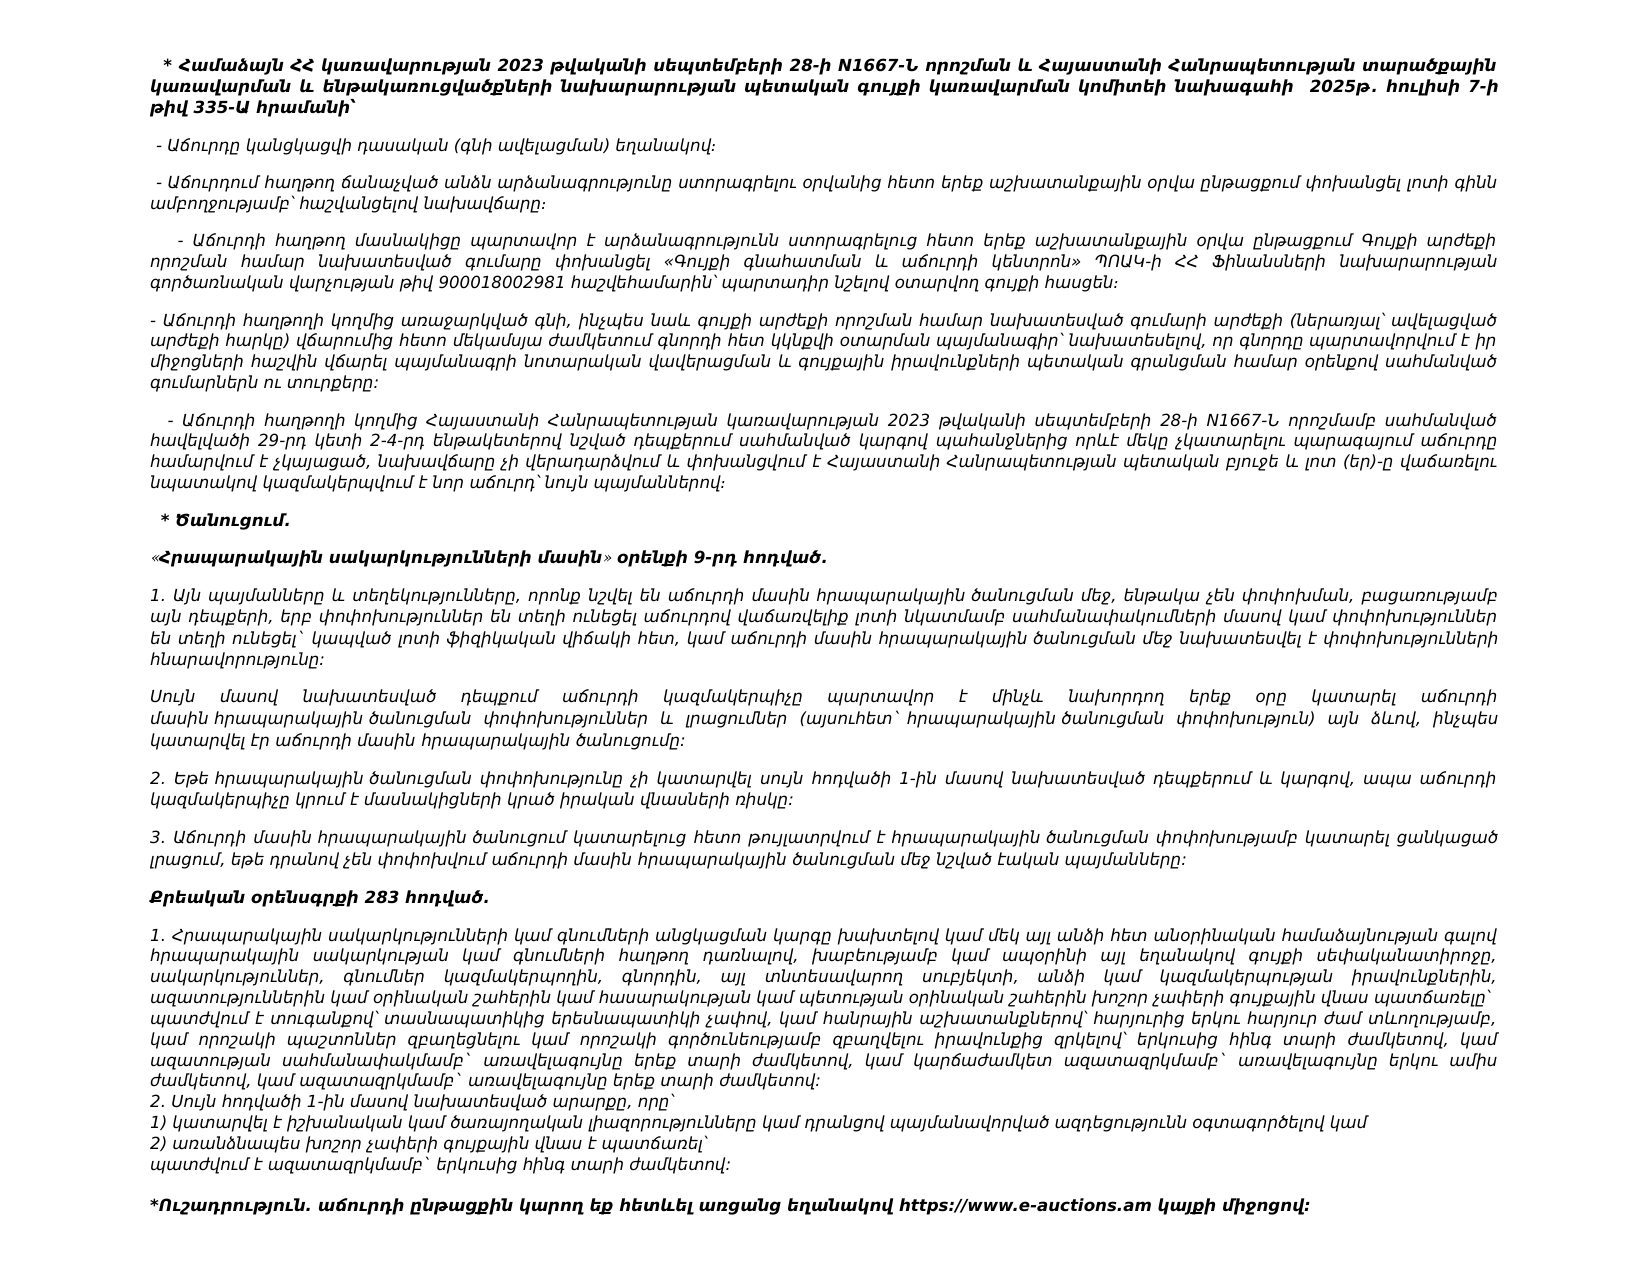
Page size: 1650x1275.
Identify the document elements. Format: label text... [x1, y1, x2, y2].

text 2. Եթե հրապարակային ծանուցման փոփոխությունը չի կատարվել սույն հոդվածի 1-ին մասով նախատեսված դեպքերում և կարգով, ապա աճուրդի կազմակերպիչը կրում է մասնակիցների կրած իրական վնասների ռիսկը: [150, 768, 1500, 809]
text պատժվում է տուգանքով՝ տասնապատիկից երեսնապատիկի չափով, կամ հանրային աշխատանքներով՝ հարյուրից երկու հարյուր ժամ տևողությամբ, կամ որոշակի պաշտոններ զբաղեցնելու կամ որոշակի գործունեությամբ զբաղվելու իրավունքից զրկելով՝ երկուսից հինգ տարի ժամկետով, կամ ազատության սահմանափակմամբ` առավելագույնը երեք տարի ժամկետով, կամ կարճաժամկետ ազատազրկմամբ` առավելագույնը երկու ամիս ժամկետով, կամ ազատազրկմամբ` առավելագույնը երեք տարի ժամկետով: [150, 1009, 1500, 1091]
text 1. Հրապարակային սակարկությունների կամ գնումների անցկացման կարգը խախտելով կամ մեկ այլ անձի հետ անօրինական համաձայնության գալով հրապարակային սակարկության կամ գնումների հաղթող դառնալով, խաբեությամբ կամ ապօրինի այլ եղանակով գույքի սեփականատիրոջը, սակարկություններ, գնումներ կազմակերպողին, գնորդին, այլ տնտեսավարող սուբյեկտի, անձի կամ կազմակերպության իրավունքներին, ազատություններին կամ օրինական շահերին կամ հասարակության կամ պետության օրինական շահերին խոշոր չափերի գույքային վնաս պատճառելը՝ [150, 926, 1500, 1007]
text 1) կատարվել է իշխանական կամ ծառայողական լիազորությունները կամ դրանցով պայմանավորված ազդեցությունն օգտագործելով կամ [150, 1113, 1500, 1132]
text - Աճուրդում հաղթող ճանաչված անձն արձանագրությունը ստորագրելու օրվանից հետո երեք աշխատանքային օրվա ընթացքում փոխանցել լոտի գինն ամբողջությամբ՝ հաշվանցելով նախավճարը։ [150, 173, 1500, 213]
text 2) առանձնապես խոշոր չափերի գույքային վնաս է պատճառել՝ [150, 1134, 1500, 1153]
text 3. Աճուրդի մասին հրապարակային ծանուցում կատարելուց հետո թույլատրվում է հրապարակային ծանուցման փոփոխությամբ կատարել ցանկացած լրացում, եթե դրանով չեն փոփոխվում աճուրդի մասին հրապարակային ծանուցման մեջ նշված էական պայմանները: [150, 828, 1500, 870]
text պատժվում է ազատազրկմամբ` երկուսից հինգ տարի ժամկետով: [150, 1155, 1500, 1174]
text Սույն մասով նախատեսված դեպքում աճուրդի կազմակերպիչը պարտավոր է մինչև նախորդող երեք օրը կատարել աճուրդի մասին հրապարակային ծանուցման փոփոխություններ և լրացումներ (այսուհետ` հրապարակային ծանուցման փոփոխություն) այն ձևով, ինչպես կատարվել էր աճուրդի մասին հրապարակային ծանուցումը: [150, 687, 1500, 750]
text Հրապարակային սակարկությունների մասին օրենքի 9-րդ հոդված․ [150, 548, 1500, 567]
text * Ծանուցում․ [150, 510, 1500, 530]
text - Աճուրդը կանցկացվի դասական (գնի ավելացման) եղանակով։ [150, 135, 1500, 155]
text - Աճուրդի հաղթող մասնակիցը պարտավոր է արձանագրությունն ստորագրելուց հետո երեք աշխատանքային օրվա ընթացքում Գույքի արժեքի որոշման համար նախատեսված գումարը փոխանցել «Գույքի գնահատման և աճուրդի կենտրոն» ՊՈԱԿ-ի ՀՀ Ֆինանսների նախարարության գործառնական վարչության թիվ 900018002981 հաշվեհամարին՝ պարտադիր նշելով օտարվող գույքի հասցեն։ [150, 231, 1500, 292]
text 2. Սույն հոդվածի 1-ին մասով նախատեսված արարքը, որը՝ [150, 1092, 1500, 1112]
text Քրեական օրենսգրքի 283 հոդված․ [150, 888, 1500, 907]
text - Աճուրդի հաղթողի կողմից Հայաստանի Հանրապետության կառավարության 2023 թվականի սեպտեմբերի 28-ի N1667-Ն որոշմամբ սահմանված հավելվածի 29-րդ կետի 2-4-րդ ենթակետերով նշված դեպքերում սահմանված կարգով պահանջներից որևէ մեկը չկատարելու պարագայում աճուրդը համարվում է չկայացած, նախավճարը չի վերադարձվում և փոխանցվում է Հայաստանի Հանրապետության պետական բյուջե և լոտ (եր)-ը վաճառելու նպատակով կազմակերպվում է նոր աճուրդ՝ նույն պայմաններով։ [150, 410, 1500, 492]
text * Համաձայն ՀՀ կառավարության 2023 թվականի սեպտեմբերի 28-ի N1667-Ն որոշման և Հայաստանի Հանրապետության տարածքային կառավարման և ենթակառուցվածքների նախարարության պետական գույքի կառավարման կոմիտեի նախագահի 2025թ․ հուլիսի 7-ի թիվ 335-Ա հրամանի՝ [150, 56, 1500, 117]
text - Աճուրդի հաղթողի կողմից առաջարկված գնի, ինչպես նաև գույքի արժեքի որոշման համար նախատեսված գումարի արժեքի (ներառյալ՝ ավելացված արժեքի հարկը) վճարումից հետո մեկամսյա ժամկետում գնորդի հետ կկնքվի օտարման պայմանագիր՝ նախատեսելով, որ գնորդը պարտավորվում է իր միջոցների հաշվին վճարել պայմանագրի նոտարական վավերացման և գույքային իրավունքների պետական գրանցման համար օրենքով սահմանված գումարներն ու տուրքերը: [150, 310, 1500, 392]
text 1. Այն պայմանները և տեղեկությունները, որոնք նշվել են աճուրդի մասին հրապարակային ծանուցման մեջ, ենթակա չեն փոփոխման, բացառությամբ այն դեպքերի, երբ փոփոխություններ են տեղի ունեցել աճուրդով վաճառվելիք լոտի նկատմամբ սահմանափակումների մասով կամ փոփոխություններ են տեղի ունեցել` կապված լոտի ֆիզիկական վիճակի հետ, կամ աճուրդի մասին հրապարակային ծանուցման մեջ նախատեսվել է փոփոխությունների հնարավորությունը: [150, 585, 1500, 669]
text *Ուշադրություն. աճուրդի ընթացքին կարող եք հետևել առցանց եղանակով https://www.e-auctions.am կայքի միջոցով։ [150, 1196, 1500, 1216]
